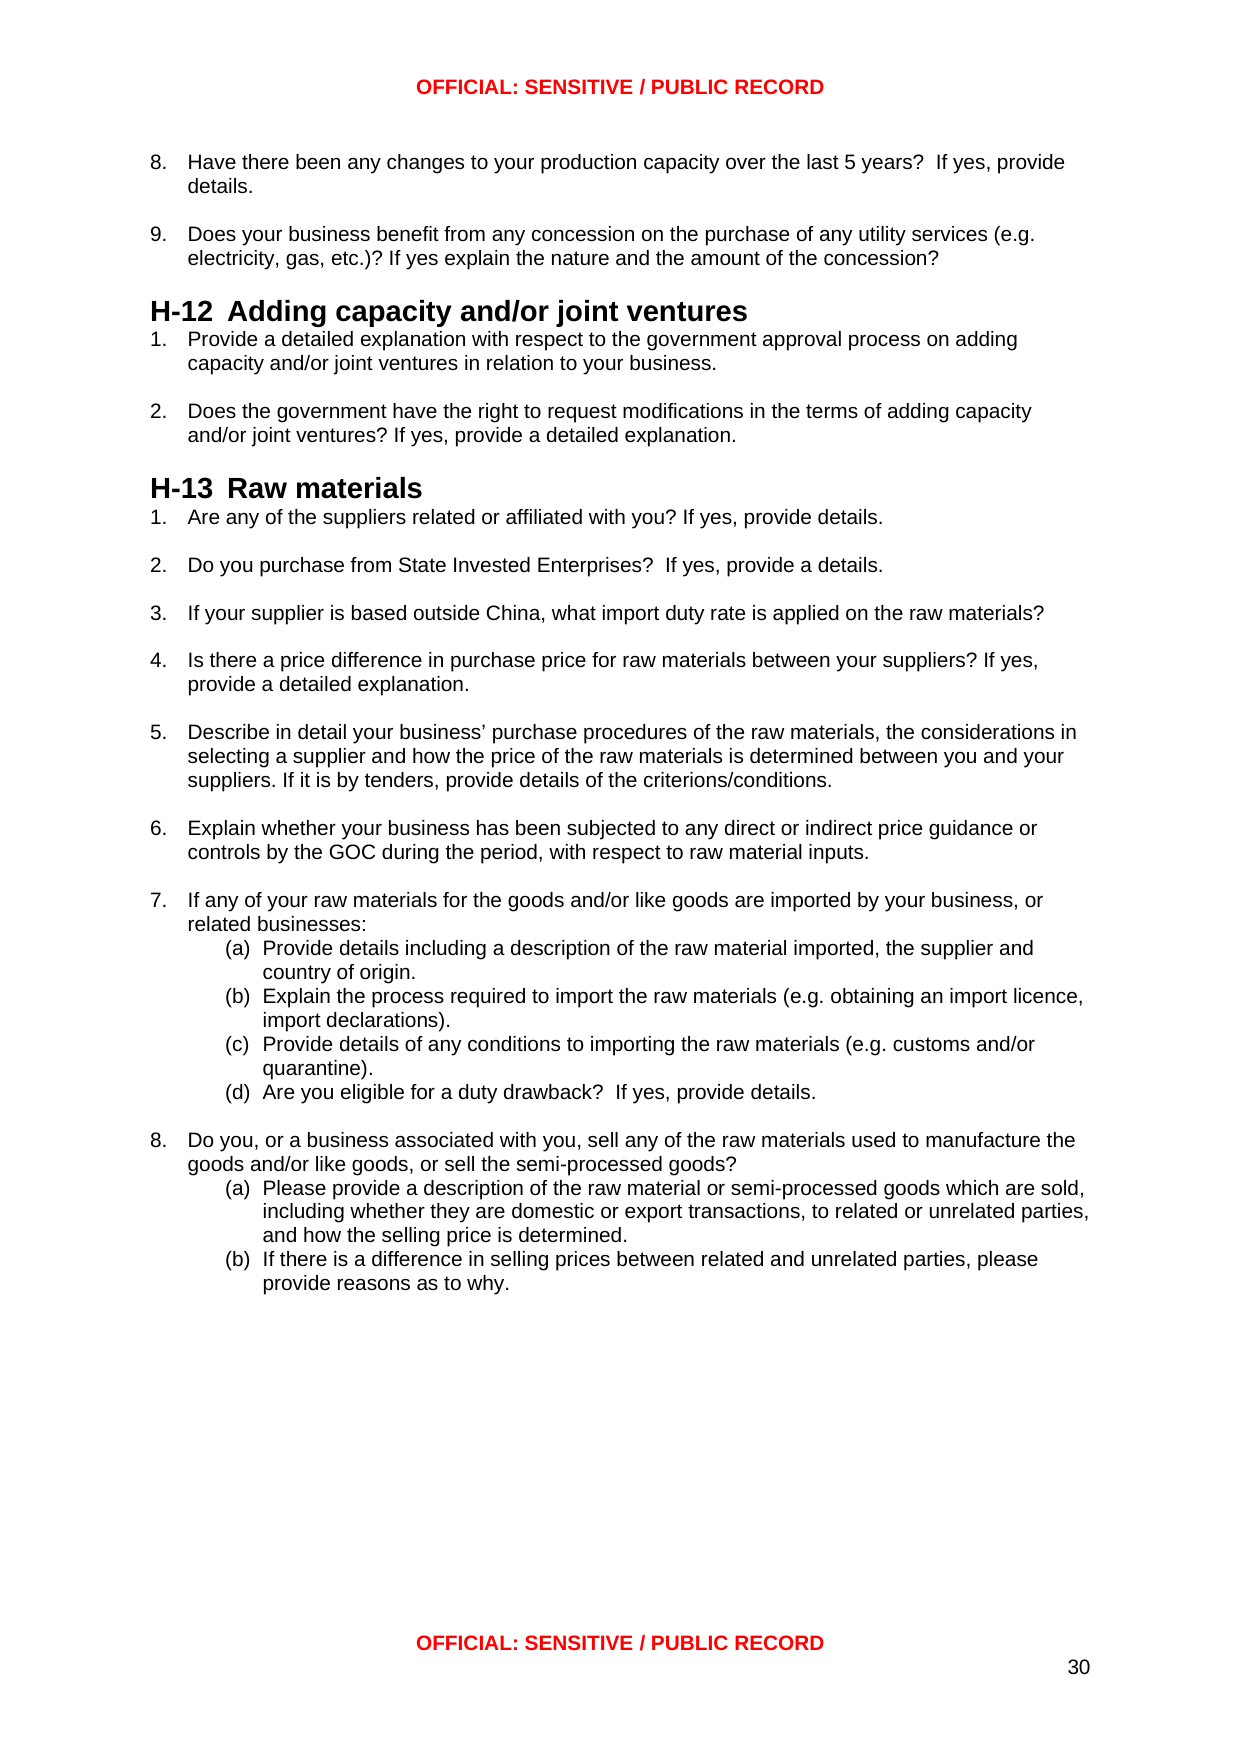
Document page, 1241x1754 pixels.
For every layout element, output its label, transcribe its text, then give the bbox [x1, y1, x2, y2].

list Does your business benefit from any concession on the purchase of any utility services (e.g. electricity, gas, etc.)? If yes explain the nature and the amount of the concession? [150, 222, 1090, 270]
list Please provide a description of the raw material or semi-processed goods which are sold, including whether they are domestic or export transactions, to related or unrelated parties, and how the selling price is determined. [225, 1175, 1090, 1247]
list If your supplier is based outside China, what import duty rate is applied on the raw materials? [150, 600, 1090, 624]
list If there is a difference in selling prices between related and unrelated parties, please provide reasons as to why. [225, 1247, 1090, 1295]
list Do you purchase from State Invested Enterprises? If yes, provide a details. [150, 552, 1090, 576]
list Explain whether your business has been subjected to any direct or indirect price guidance or controls by the GOC during the period, with respect to raw material inputs. [150, 816, 1090, 864]
list Do you, or a business associated with you, sell any of the raw materials used to manufacture the goods and/or like goods, or sell the semi-processed goods? [150, 1127, 1090, 1175]
list Explain the process required to import the raw materials (e.g. obtaining an import licence, import declarations). [225, 984, 1090, 1032]
list Have there been any changes to your production capacity over the last 5 years? If yes, provide details. [150, 150, 1090, 198]
subtitle H-13 Raw materials [150, 471, 1090, 504]
list Provide details including a description of the raw material imported, the supplier and country of origin. [225, 936, 1090, 984]
list Are you eligible for a duty drawback? If yes, provide details. [225, 1079, 1090, 1103]
list If any of your raw materials for the goods and/or like goods are imported by your business, or related businesses: [150, 888, 1090, 936]
list Is there a price difference in purchase price for raw materials between your suppliers? If yes, provide a detailed explanation. [150, 648, 1090, 696]
list Does the government have the right to request modifications in the terms of adding capacity and/or joint ventures? If yes, provide a detailed explanation. [150, 399, 1090, 447]
list Provide a detailed explanation with respect to the government approval process on adding capacity and/or joint ventures in relation to your business. [150, 327, 1090, 375]
list Describe in detail your business’ purchase procedures of the raw materials, the considerations in selecting a supplier and how the price of the raw materials is determined between you and your suppliers. If it is by tenders, provide details of the criterions/conditions. [150, 720, 1090, 792]
list Are any of the suppliers related or affiliated with you? If yes, provide details. [150, 504, 1090, 528]
list Provide details of any conditions to importing the raw materials (e.g. customs and/or quarantine). [225, 1032, 1090, 1079]
subtitle H-12 Adding capacity and/or joint ventures [150, 294, 1090, 327]
